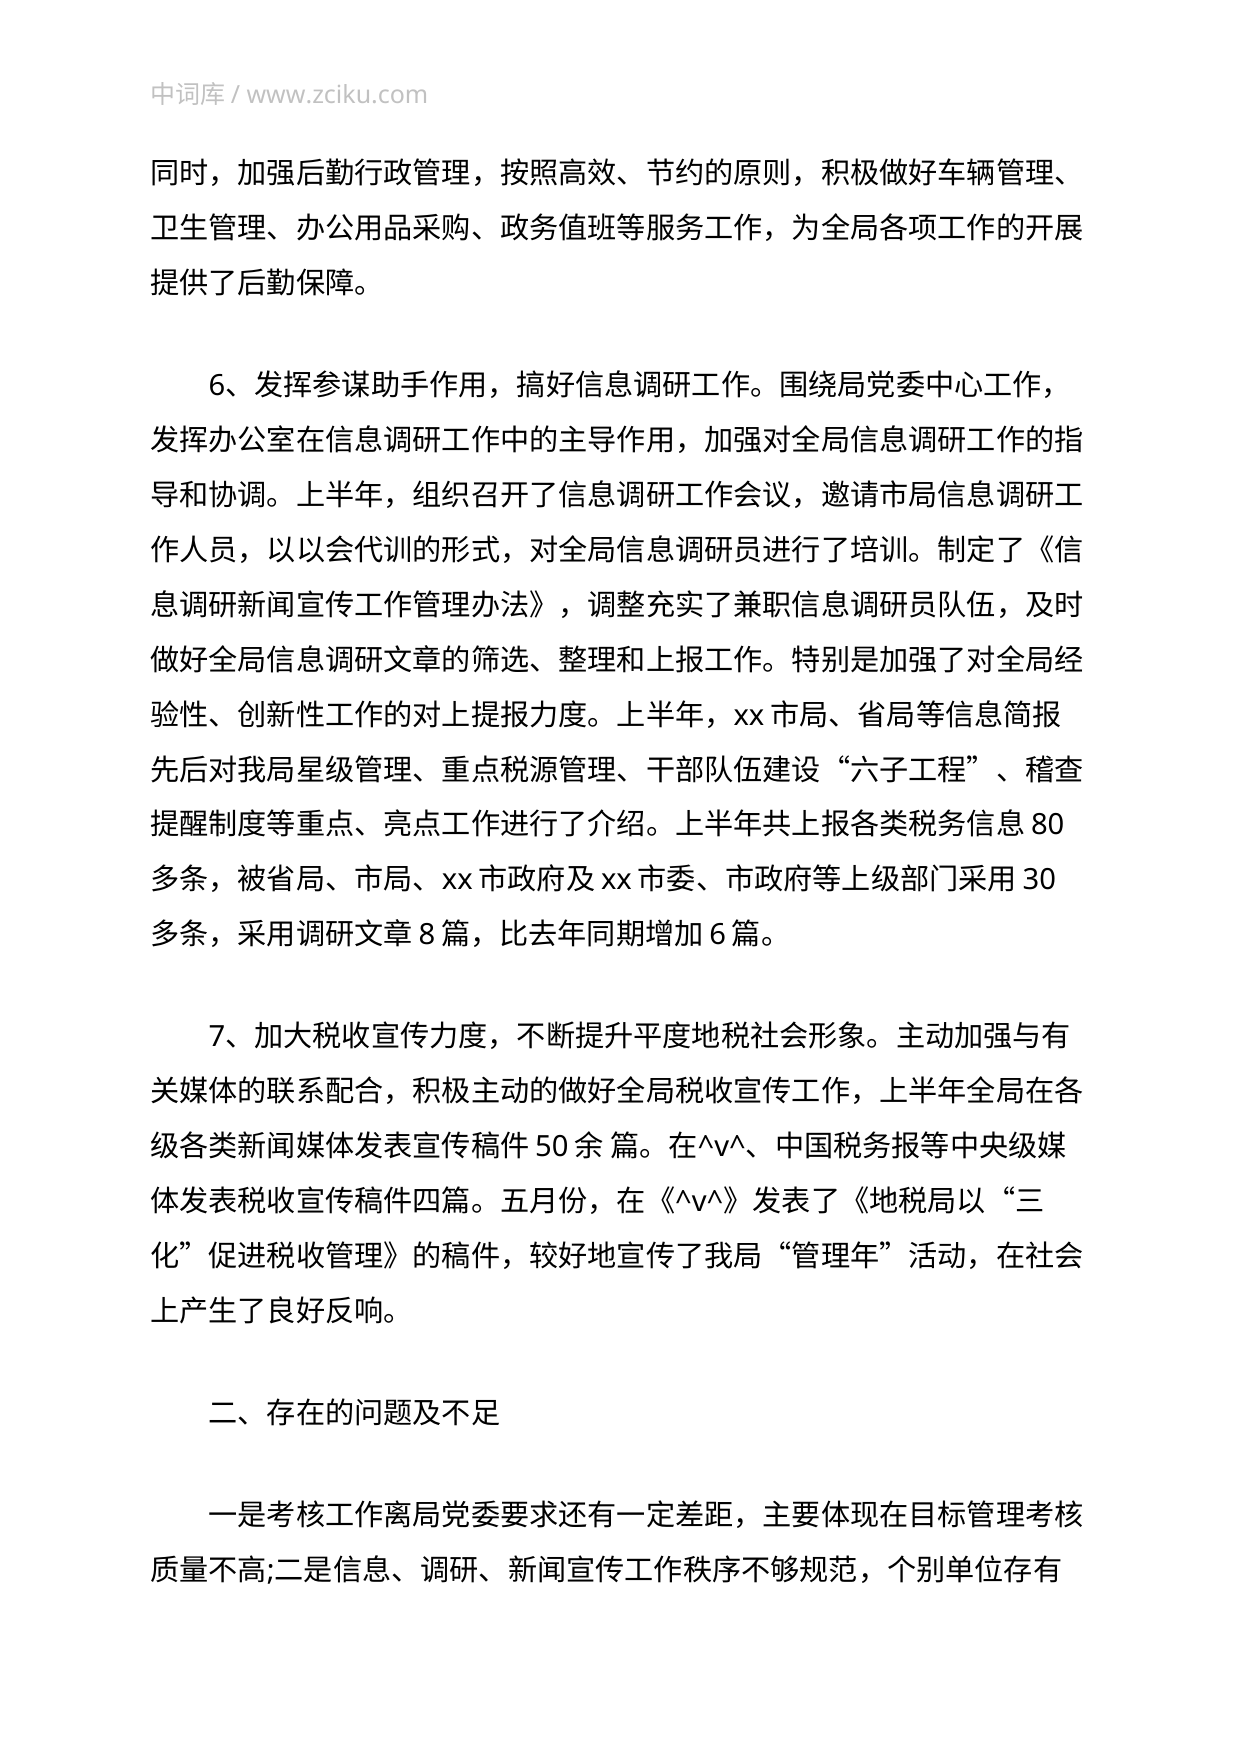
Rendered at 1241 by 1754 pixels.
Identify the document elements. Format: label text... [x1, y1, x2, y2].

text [150, 1491, 1090, 1588]
text 二、存在的问题及不足 [150, 1389, 1090, 1432]
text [150, 150, 1090, 302]
text 7、加大税收宣传力度，不断提升平度地税社会形象。主动加强与有关媒体的联系配合，积极主动的做好全局税收宣传工作，上半年全局在各级各类新闻媒体发表宣传稿件50余 篇。在^v^、中国税务报等中央级媒体发表税收宣传稿件四篇。五月份，在《^v^》发表了《地税局以“三化”促进税收管理》的稿件，较好地宣传了我局“管理年”活动，在社会上产生了良好反响。 [150, 1013, 1090, 1330]
text 6、发挥参谋助手作用，搞好信息调研工作。围绕局党委中心工作，发挥办公室在信息调研工作中的主导作用，加强对全局信息调研工作的指导和协调。上半年，组织召开了信息调研工作会议，邀请市局信息调研工作人员，以以会代训的形式，对全局信息调研员进行了培训。制定了《信息调研新闻宣传工作管理办法》，调整充实了兼职信息调研员队伍，及时做好全局信息调研文章的筛选、整理和上报工作。特别是加强了对全局经验性、创新性工作的对上提报力度。上半年，xx市局、省局等信息简报先后对我局星级管理、重点税源管理、干部队伍建设“六子工程”、稽查提醒制度等重点、亮点工作进行了介绍。上半年共上报各类税务信息80多条，被省局、市局、xx市政府及xx市委、市政府等上级部门采用30多条，采用调研文章8篇，比去年同期增加6篇。 [150, 362, 1090, 953]
